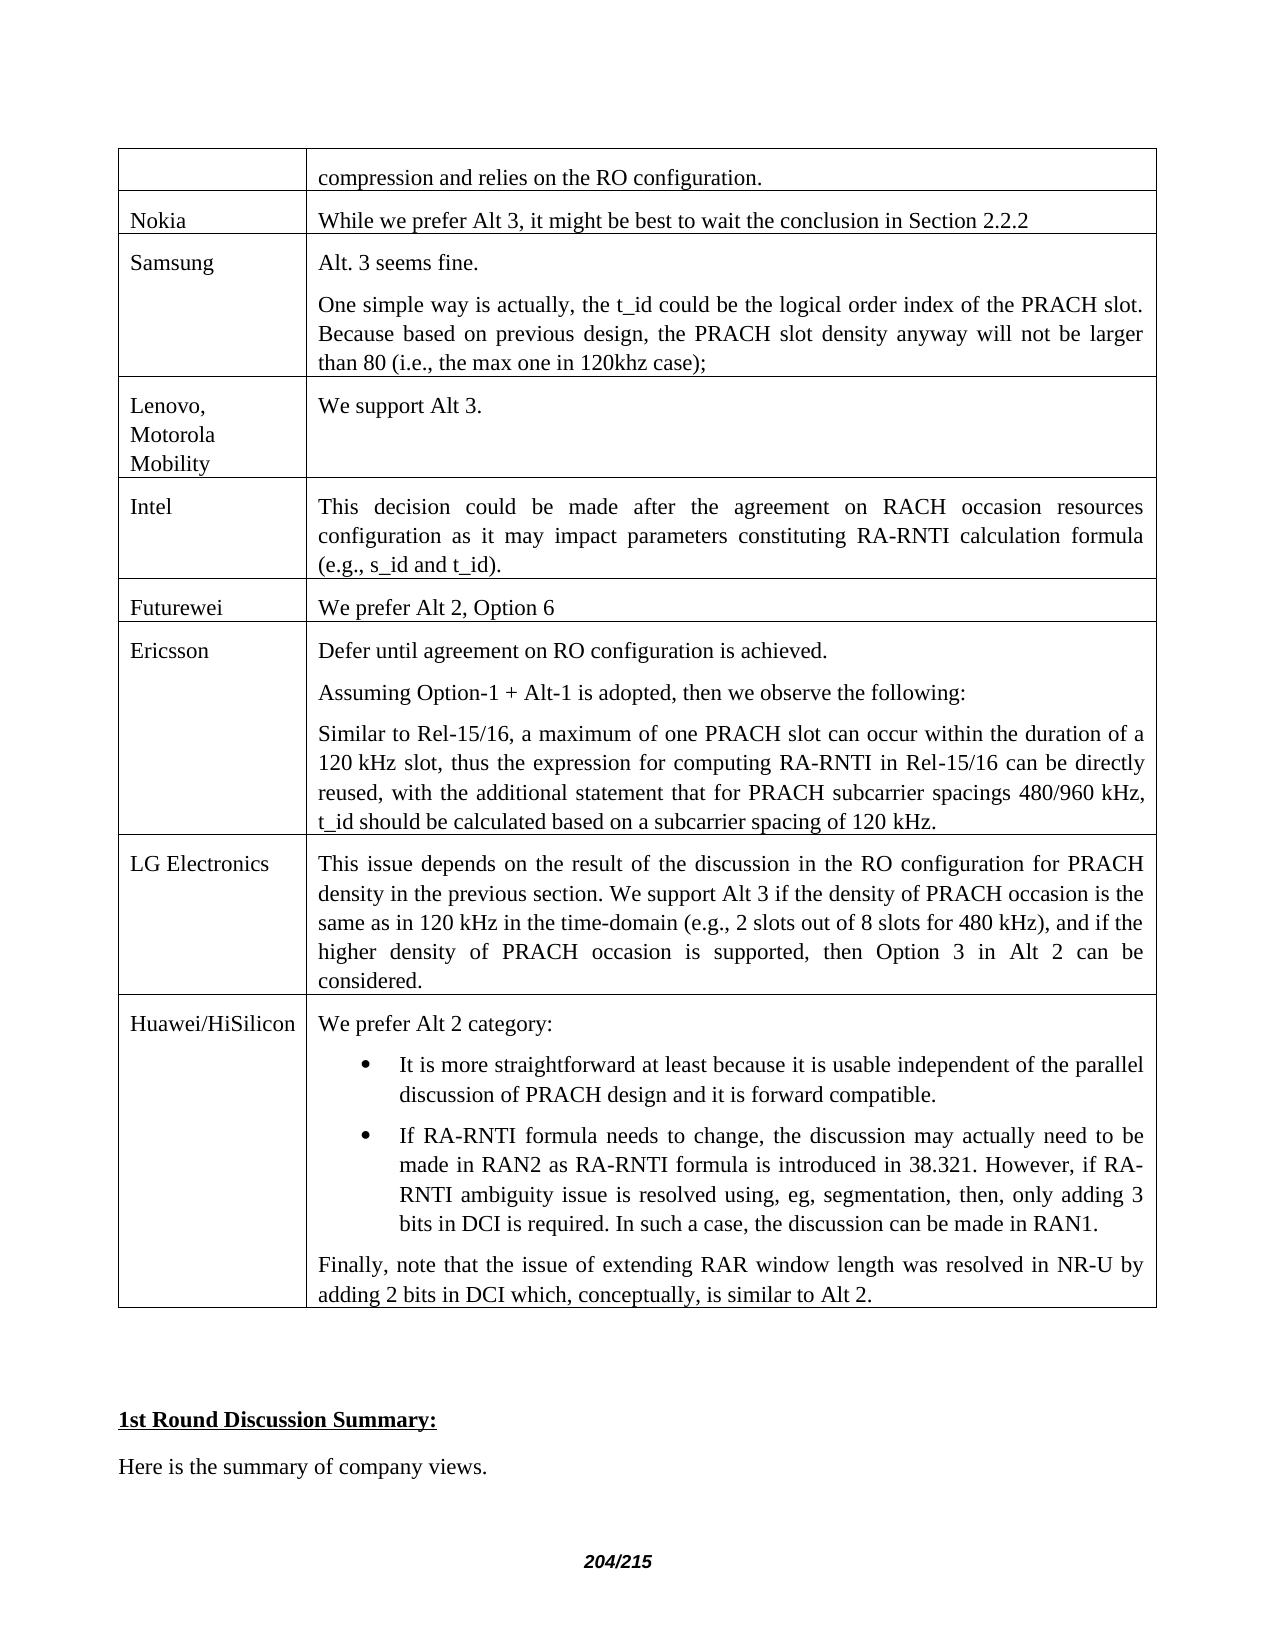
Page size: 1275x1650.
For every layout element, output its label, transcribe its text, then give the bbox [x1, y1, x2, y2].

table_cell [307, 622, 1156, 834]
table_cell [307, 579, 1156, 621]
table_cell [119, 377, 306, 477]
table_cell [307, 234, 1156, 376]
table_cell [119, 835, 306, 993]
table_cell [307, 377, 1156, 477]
subtitle 1st Round Discussion Summary: [118, 1406, 1157, 1432]
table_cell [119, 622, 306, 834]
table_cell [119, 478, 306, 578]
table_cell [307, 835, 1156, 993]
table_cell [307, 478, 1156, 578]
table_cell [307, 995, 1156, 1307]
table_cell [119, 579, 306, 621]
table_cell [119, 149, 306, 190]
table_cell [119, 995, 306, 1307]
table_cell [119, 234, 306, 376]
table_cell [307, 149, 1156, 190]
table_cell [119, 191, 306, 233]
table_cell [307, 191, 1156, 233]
text Here is the summary of company views. [118, 1453, 1157, 1479]
